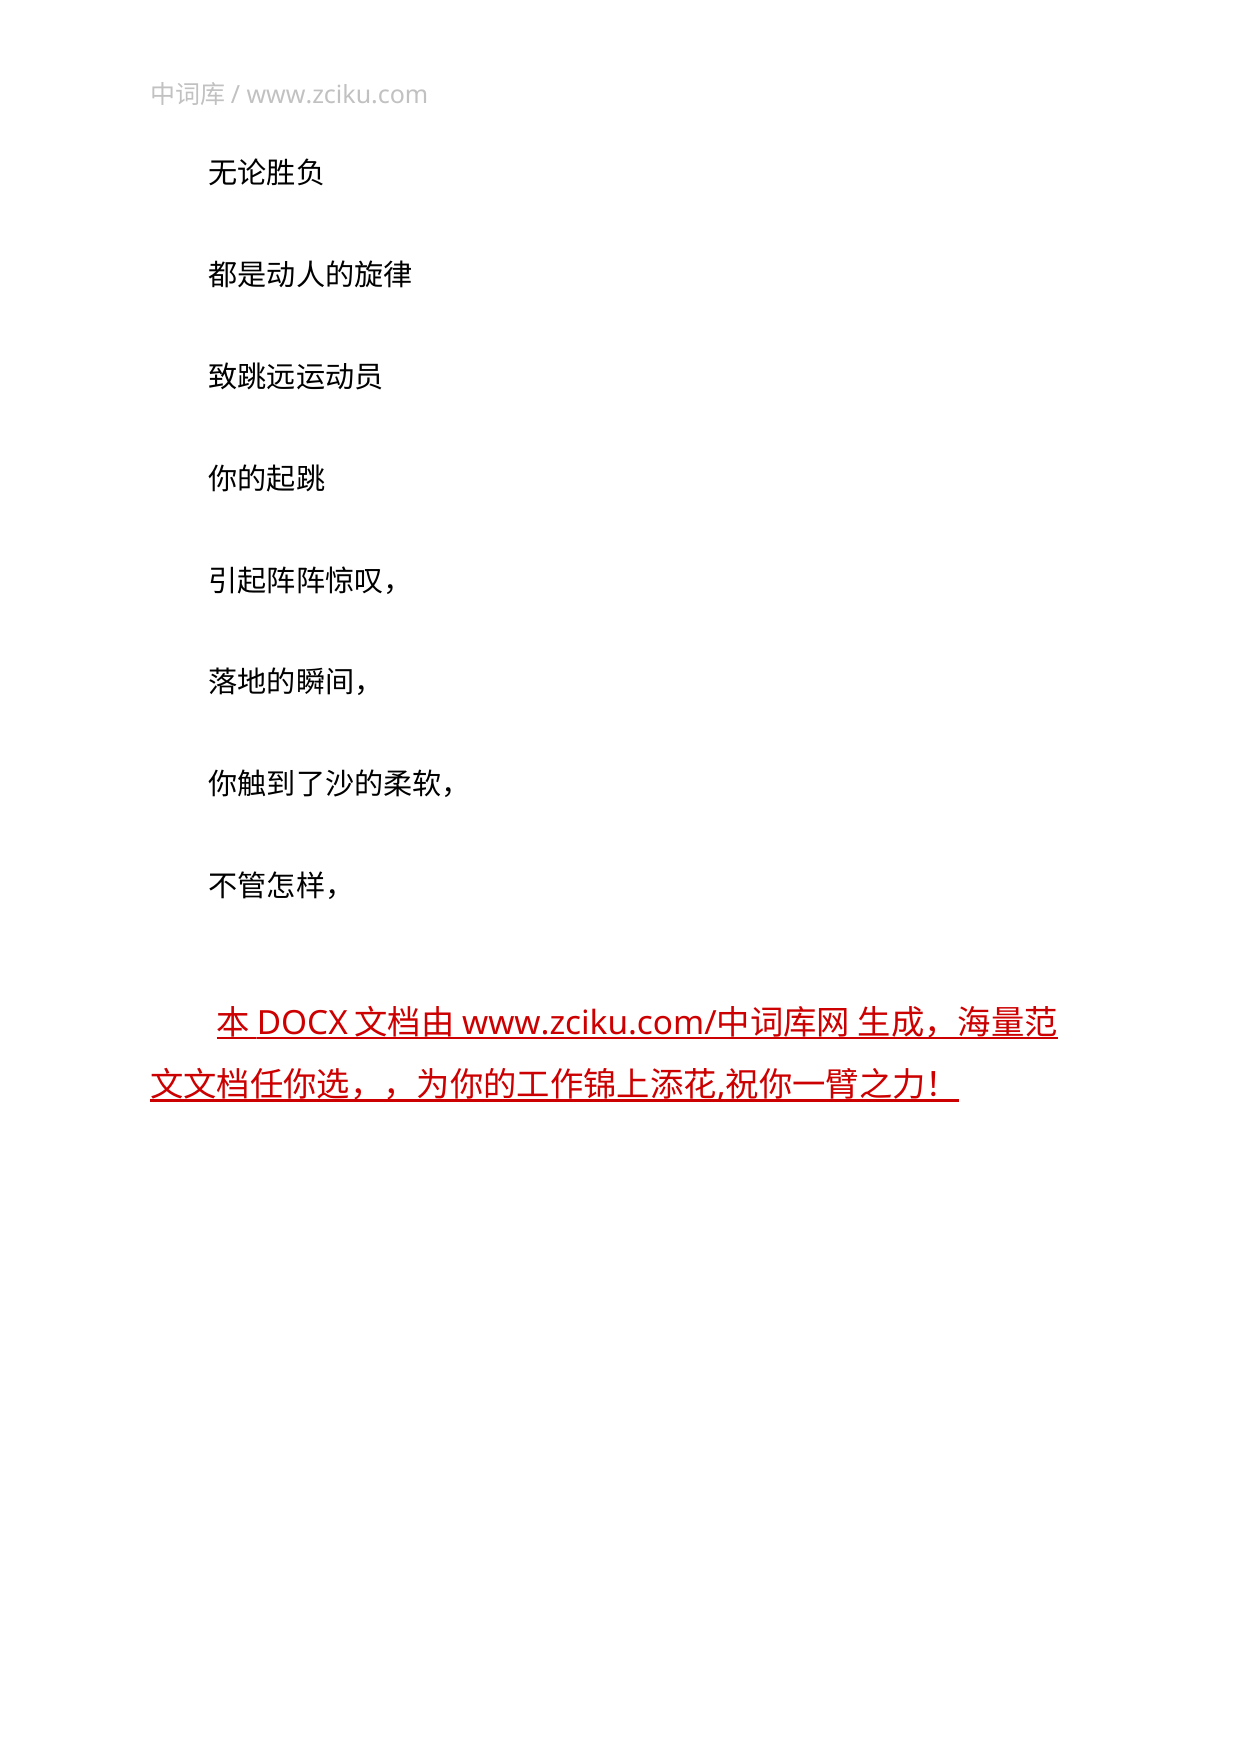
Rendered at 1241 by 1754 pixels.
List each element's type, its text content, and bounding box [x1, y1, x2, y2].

text 落地的瞬间， [150, 659, 1090, 701]
text 无论胜负 [150, 150, 1090, 192]
text 你触到了沙的柔软， [150, 761, 1090, 803]
text 你的起跳 [150, 455, 1090, 498]
text 引起阵阵惊叹， [150, 557, 1090, 599]
text 不管怎样， [150, 862, 1090, 905]
text 都是动人的旋律 [150, 252, 1090, 294]
text 本DOCX文档由 www.zciku.com/中词库网 生成，海量范文文档任你选，，为你的工作锦上添花,祝你一臂之力！ [150, 995, 1090, 1107]
text 致跳远运动员 [150, 353, 1090, 396]
